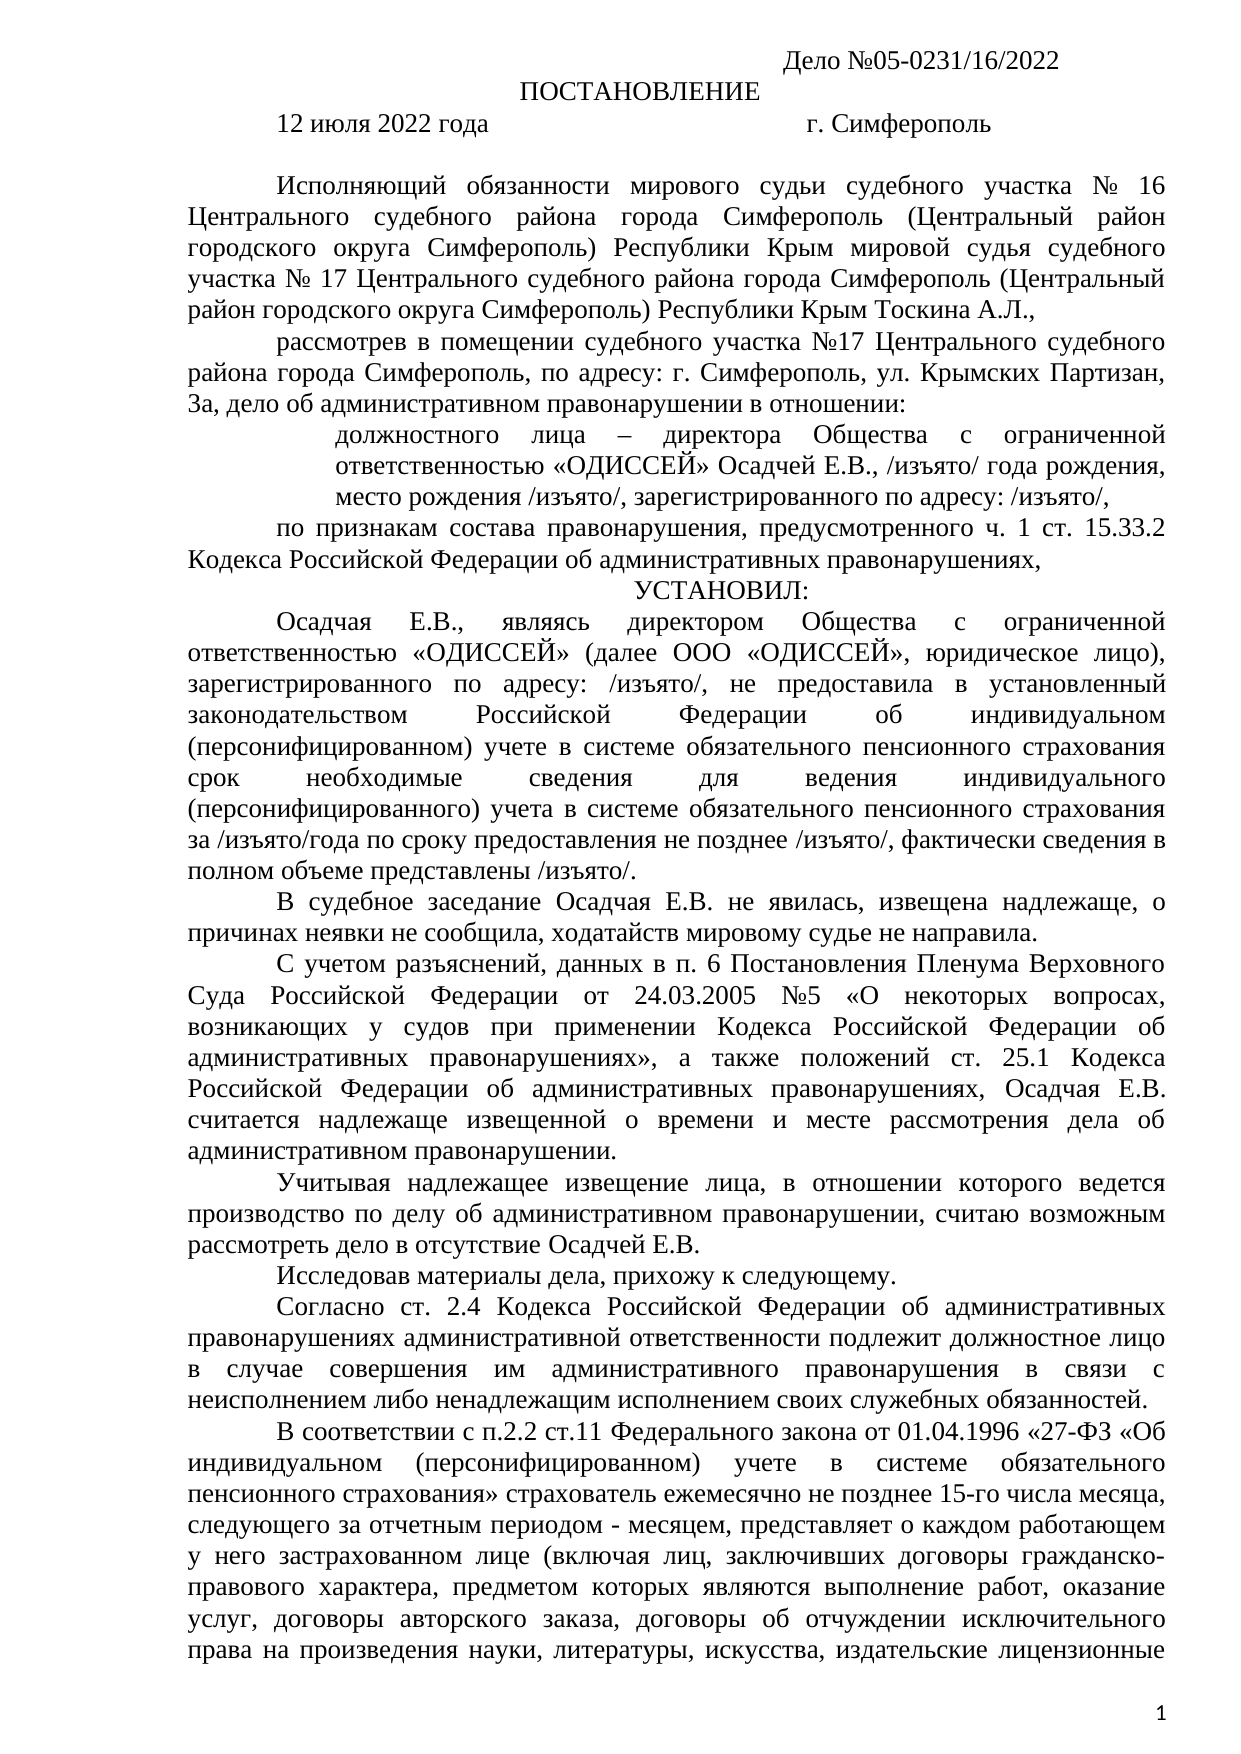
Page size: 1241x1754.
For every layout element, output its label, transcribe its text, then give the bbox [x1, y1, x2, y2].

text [187, 1477, 1167, 1664]
text ПОСТАНОВЛЕНИЕ [187, 76, 1167, 107]
text Исследовав материалы дела, прихожу к следующему. [187, 1259, 1167, 1290]
text УСТАНОВИЛ: [187, 574, 1167, 605]
text Учитывая надлежащее извещение лица, в отношении которого ведется производство по делу об административном правонарушении, считаю возможным рассмотреть дело в отсутствие Осадчей Е.В. [187, 1166, 1167, 1259]
text Согласно ст. 2.4 Кодекса Российской Федерации об административных правонарушениях административной ответственности подлежит должностное лицо в случае совершения им административного правонарушения в связи с неисполнением либо ненадлежащим исполнением своих служебных обязанностей. [187, 1290, 1167, 1415]
text 12 июля 2022 года г. Симферополь [187, 107, 1167, 138]
text рассмотрев в помещении судебного участка №17 Центрального судебного района города Симферополь, по адресу: г. Симферополь, ул. Крымских Партизан, 3а, дело об административном правонарушении в отношении: [187, 325, 1167, 418]
text по признакам состава правонарушения, предусмотренного ч. 1 ст. 15.33.2 Кодекса Российской Федерации об административных правонарушениях, [187, 512, 1167, 574]
text Дело №05-0231/16/2022 [187, 44, 1167, 76]
text должностного лица – директора Общества с ограниченной ответственностью «ОДИССЕЙ» Осадчей Е.В., /изъято/ года рождения, место рождения /изъято/, зарегистрированного по адресу: /изъято/, [335, 418, 1167, 512]
text С учетом разъяснений, данных в п. 6 Постановления Пленума Верховного Суда Российской Федерации от 24.03.2005 №5 «О некоторых вопросах, возникающих у судов при применении Кодекса Российской Федерации об административных правонарушениях», а также положений ст. 25.1 Кодекса Российской Федерации об административных правонарушениях, Осадчая Е.В. считается надлежаще извещенной о времени и месте рассмотрения дела об административном правонарушении. [187, 948, 1167, 1166]
text Исполняющий обязанности мирового судьи судебного участка № 16 Центрального судебного района города Симферополь (Центральный район городского округа Симферополь) Республики Крым мировой судья судебного участка № 17 Центрального судебного района города Симферополь (Центральный район городского округа Симферополь) Республики Крым Тоскина А.Л., [187, 169, 1167, 325]
text Осадчая Е.В., являясь директором Общества с ограниченной ответственностью «ОДИССЕЙ» (далее ООО «ОДИССЕЙ», юридическое лицо), зарегистрированного по адресу: /изъято/, не предоставила в установленный законодательством Российской Федерации об индивидуальном (персонифицированном) учете в системе обязательного пенсионного страхования срок необходимые сведения для ведения индивидуального (персонифицированного) учета в системе обязательного пенсионного страхования за /изъято/года по сроку предоставления не позднее /изъято/, фактически сведения в полном объеме представлены /изъято/. [187, 605, 1167, 885]
text В судебное заседание Осадчая Е.В. не явилась, извещена надлежаще, о причинах неявки не сообщила, ходатайств мировому судье не направила. [187, 885, 1167, 948]
